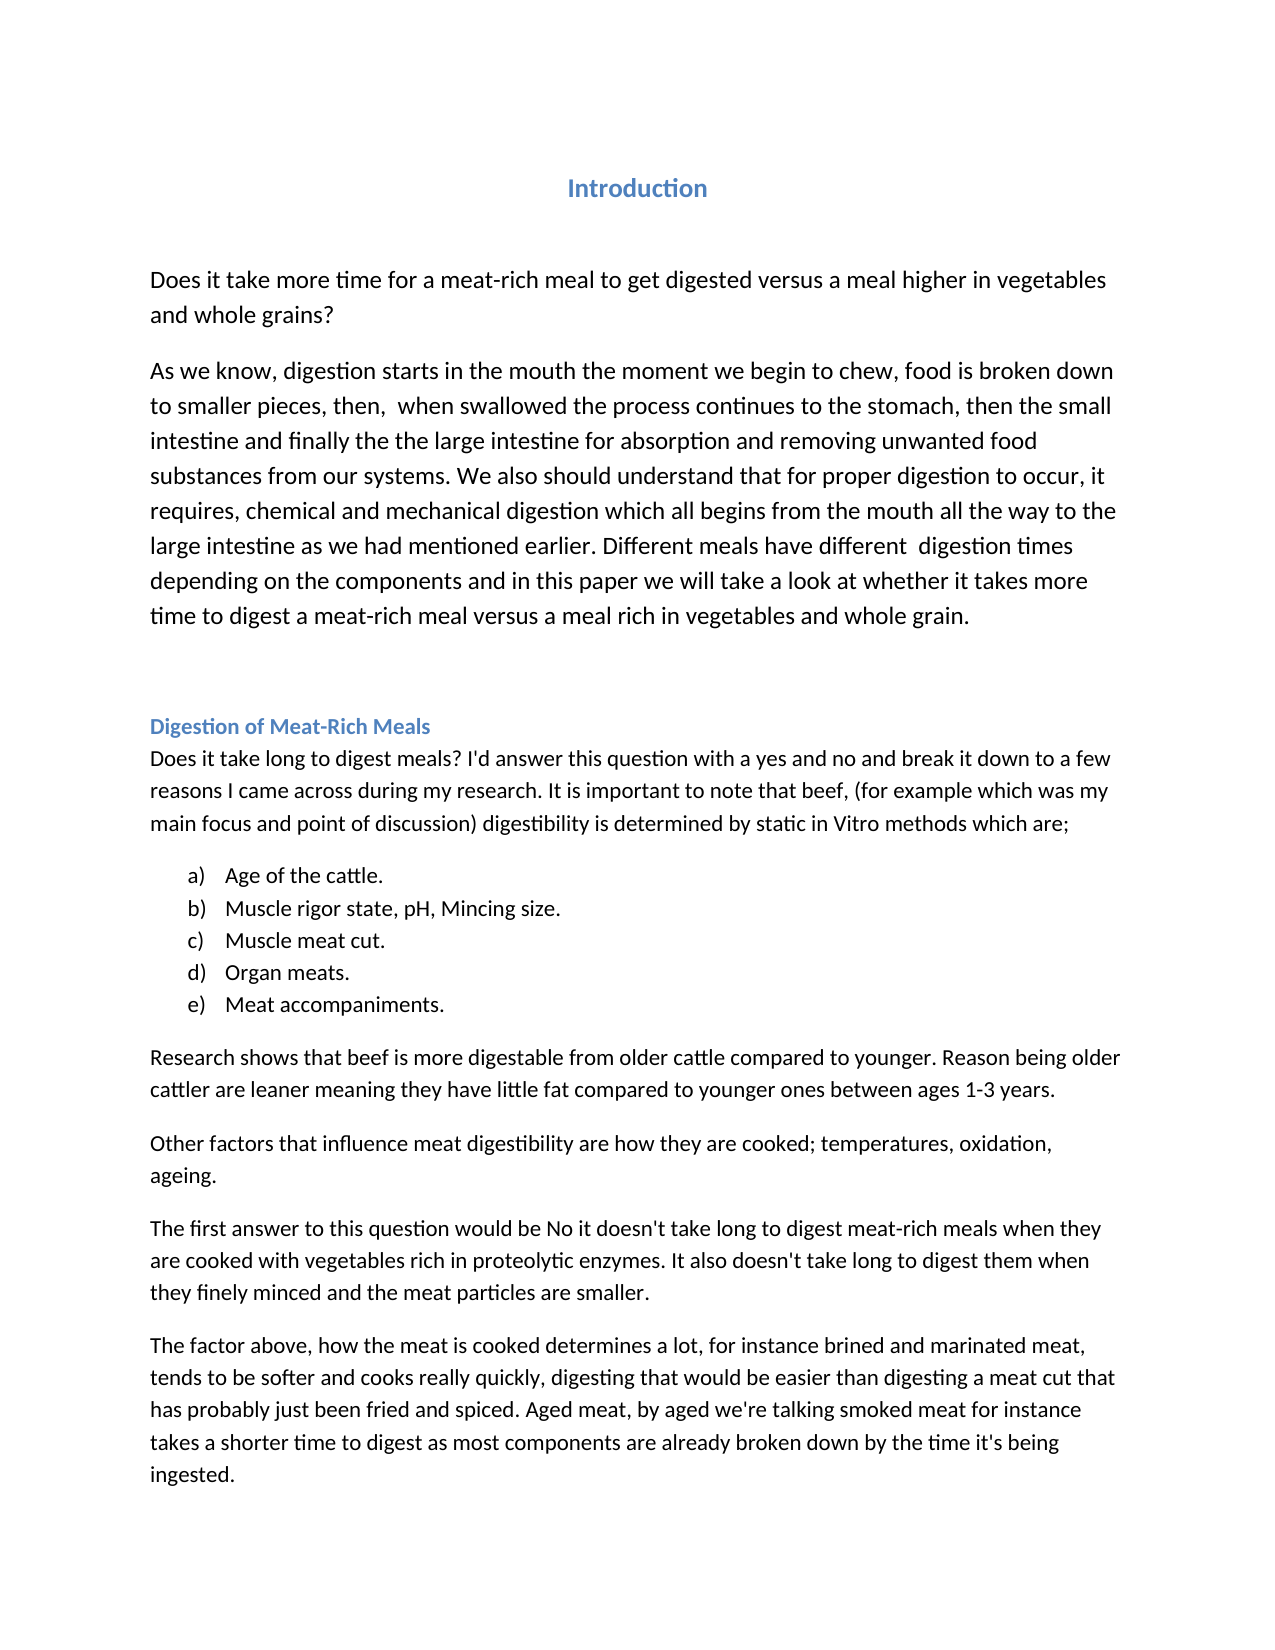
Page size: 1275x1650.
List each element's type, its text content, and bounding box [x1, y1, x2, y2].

subtitle Digestion of Meat-Rich Meals [150, 712, 1125, 740]
text Does it take more time for a meat-rich meal to get digested versus a meal higher in vegetables and whole grains? [150, 264, 1125, 330]
list The factor above, how the meat is cooked determines a lot, for instance brined and marinated meat, tends to be softer and cooks really quickly, digesting that would be easier than digesting a meat cut that has probably just been fried and spiced. Aged meat, by aged we're talking smoked meat for instance takes a shorter time to digest as most components are already broken down by the time it's being ingested. [150, 1331, 1125, 1488]
list Does it take long to digest meals? I'd answer this question with a yes and no and break it down to a few reasons I came across during my research. It is important to note that beef, (for example which was my main focus and point of discussion) digestibility is determined by static in Vitro methods which are; [150, 744, 1125, 837]
list Research shows that beef is more digestable from older cattle compared to younger. Reason being older cattler are leaner meaning they have little fat compared to younger ones between ages 1-3 years. [150, 1043, 1125, 1104]
list Muscle rigor state, pH, Mincing size. [187, 894, 1125, 922]
list The first answer to this question would be No it doesn't take long to digest meat-rich meals when they are cooked with vegetables rich in proteolytic enzymes. It also doesn't take long to digest them when they finely minced and the meat particles are smaller. [150, 1214, 1125, 1306]
text As we know, digestion starts in the mouth the moment we begin to chew, food is broken down to smaller pieces, then, when swallowed the process continues to the stomach, then the small intestine and finally the the large intestine for absorption and removing unwanted food substances from our systems. We also should understand that for proper digestion to occur, it requires, chemical and mechanical digestion which all begins from the mouth all the way to the large intestine as we had mentioned earlier. Different meals have different digestion times depending on the components and in this paper we will take a look at whether it takes more time to digest a meat-rich meal versus a meal rich in vegetables and whole grain. [150, 355, 1125, 631]
list Meat accompaniments. [187, 990, 1125, 1018]
list Age of the cattle. [187, 862, 1125, 890]
list Muscle meat cut. [187, 926, 1125, 954]
list Other factors that influence meat digestibility are how they are cooked; temperatures, oxidation, ageing. [150, 1129, 1125, 1189]
list Organ meats. [187, 958, 1125, 986]
subtitle Introduction [150, 171, 1125, 204]
